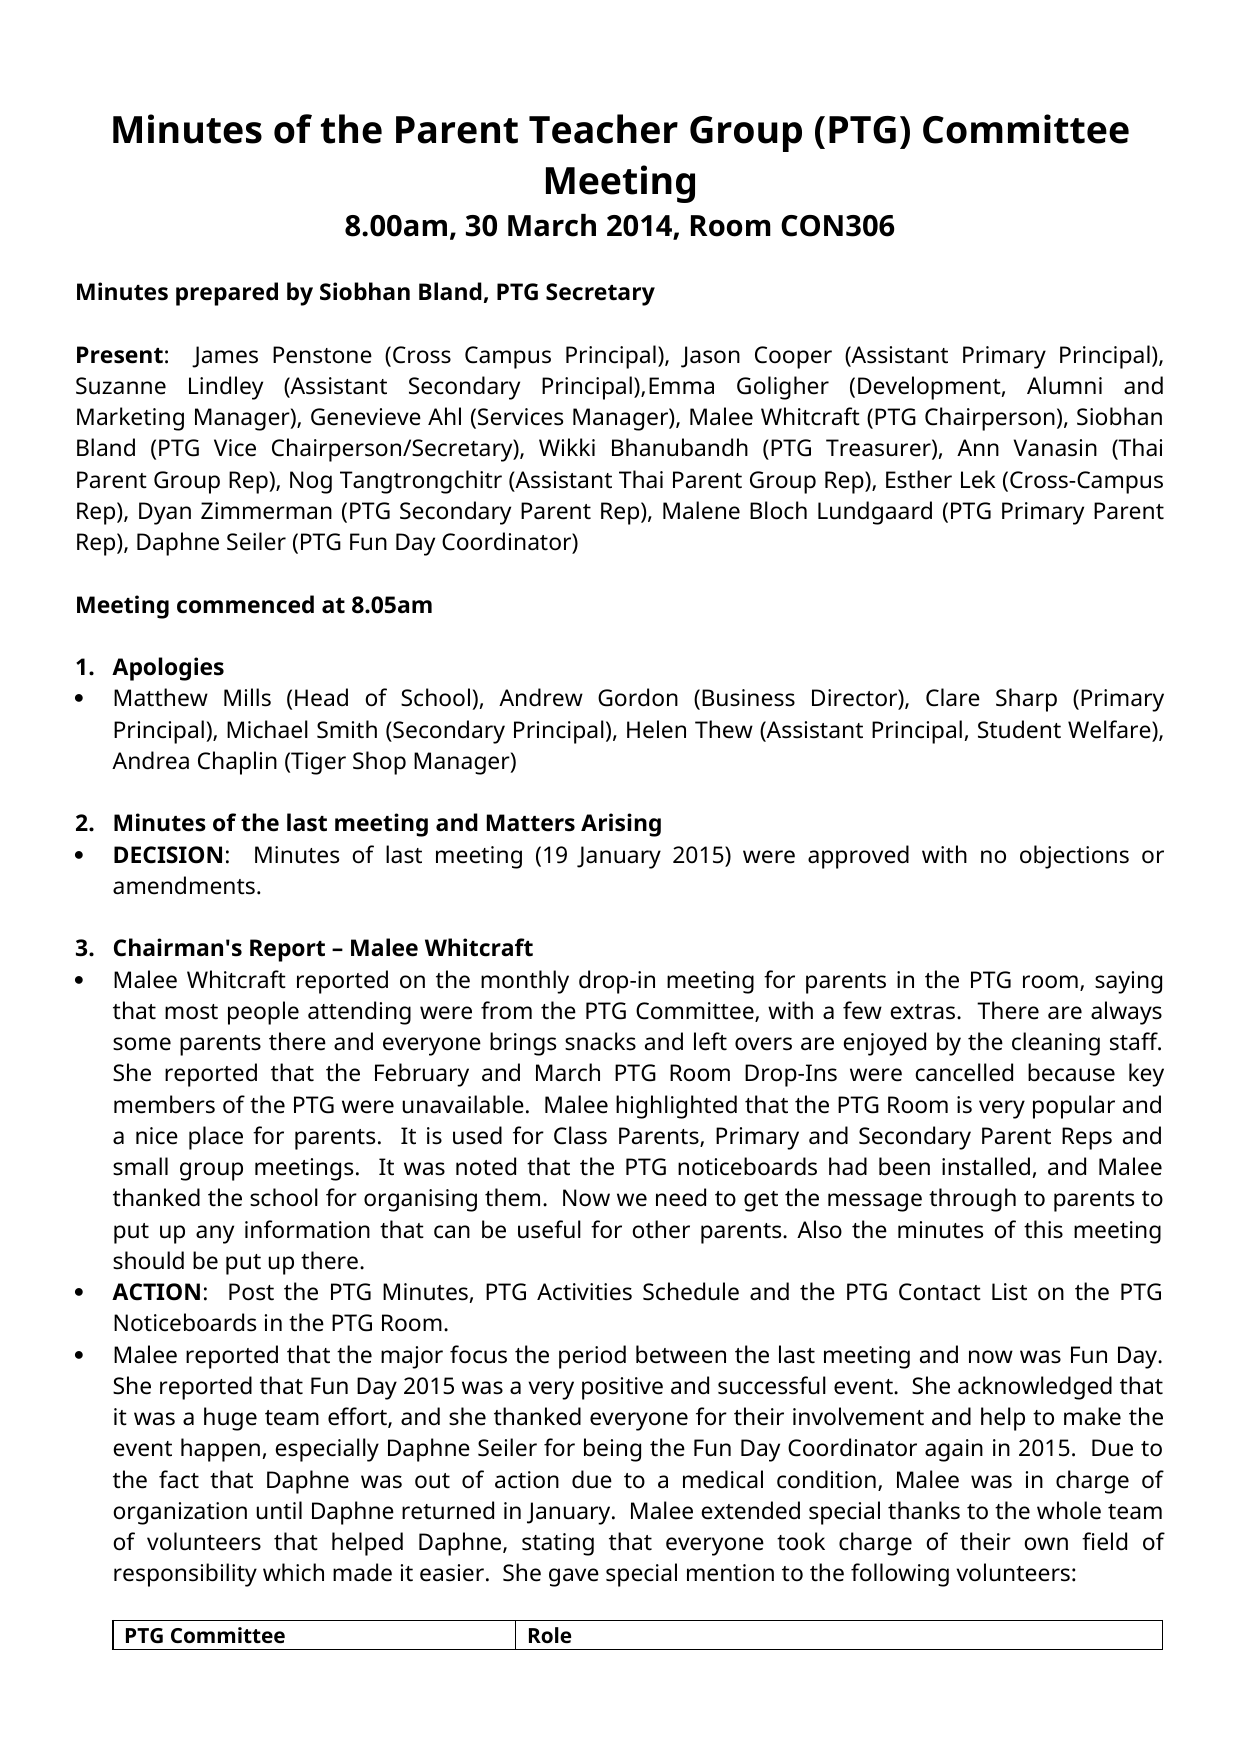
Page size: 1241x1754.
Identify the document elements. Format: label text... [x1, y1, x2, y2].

text Minutes of the Parent Teacher Group (PTG) Committee Meeting [75, 103, 1165, 205]
list Minutes of the last meeting and Matters Arising [75, 807, 1165, 838]
list Chairman's Report – Malee Whitcraft [75, 932, 1165, 963]
text Present: James Penstone (Cross Campus Principal), Jason Cooper (Assistant Primary Principal), Suzanne Lindley (Assistant Secondary Principal),Emma Goligher (Development, Alumni and Marketing Manager), Genevieve Ahl (Services Manager), Malee Whitcraft (PTG Chairperson), Siobhan Bland (PTG Vice Chairperson/Secretary), Wikki Bhanubandh (PTG Treasurer), Ann Vanasin (Thai Parent Group Rep), Nog Tangtrongchitr (Assistant Thai Parent Group Rep), Esther Lek (Cross-Campus Rep), Dyan Zimmerman (PTG Secondary Parent Rep), Malene Bloch Lundgaard (PTG Primary Parent Rep), Daphne Seiler (PTG Fun Day Coordinator) [75, 338, 1165, 557]
list DECISION: Minutes of last meeting (19 January 2015) were approved with no objections or amendments. [75, 838, 1165, 901]
table_header Role [516, 1621, 1162, 1649]
list Apologies [75, 651, 1165, 682]
table_header PTG Committee [114, 1621, 515, 1649]
list ACTION: Post the PTG Minutes, PTG Activities Schedule and the PTG Contact List on the PTG Noticeboards in the PTG Room. [75, 1276, 1165, 1338]
list Matthew Mills (Head of School), Andrew Gordon (Business Director), Clare Sharp (Primary Principal), Michael Smith (Secondary Principal), Helen Thew (Assistant Principal, Student Welfare), Andrea Chaplin (Tiger Shop Manager) [75, 682, 1165, 776]
text 8.00am, 30 March 2014, Room CON306 [75, 205, 1165, 245]
list Malee Whitcraft reported on the monthly drop-in meeting for parents in the PTG room, saying that most people attending were from the PTG Committee, with a few extras. There are always some parents there and everyone brings snacks and left overs are enjoyed by the cleaning staff. She reported that the February and March PTG Room Drop-Ins were cancelled because key members of the PTG were unavailable. Malee highlighted that the PTG Room is very popular and a nice place for parents. It is used for Class Parents, Primary and Secondary Parent Reps and small group meetings. It was noted that the PTG noticeboards had been installed, and Malee thanked the school for organising them. Now we need to get the message through to parents to put up any information that can be useful for other parents. Also the minutes of this meeting should be put up there. [75, 963, 1165, 1276]
text Meeting commenced at 8.05am [75, 588, 1165, 620]
list Malee reported that the major focus the period between the last meeting and now was Fun Day. She reported that Fun Day 2015 was a very positive and successful event. She acknowledged that it was a huge team effort, and she thanked everyone for their involvement and help to make the event happen, especially Daphne Seiler for being the Fun Day Coordinator again in 2015. Due to the fact that Daphne was out of action due to a medical condition, Malee was in charge of organization until Daphne returned in January. Malee extended special thanks to the whole team of volunteers that helped Daphne, stating that everyone took charge of their own field of responsibility which made it easier. She gave special mention to the following volunteers: [75, 1338, 1165, 1588]
text Minutes prepared by Siobhan Bland, PTG Secretary [75, 276, 1165, 307]
